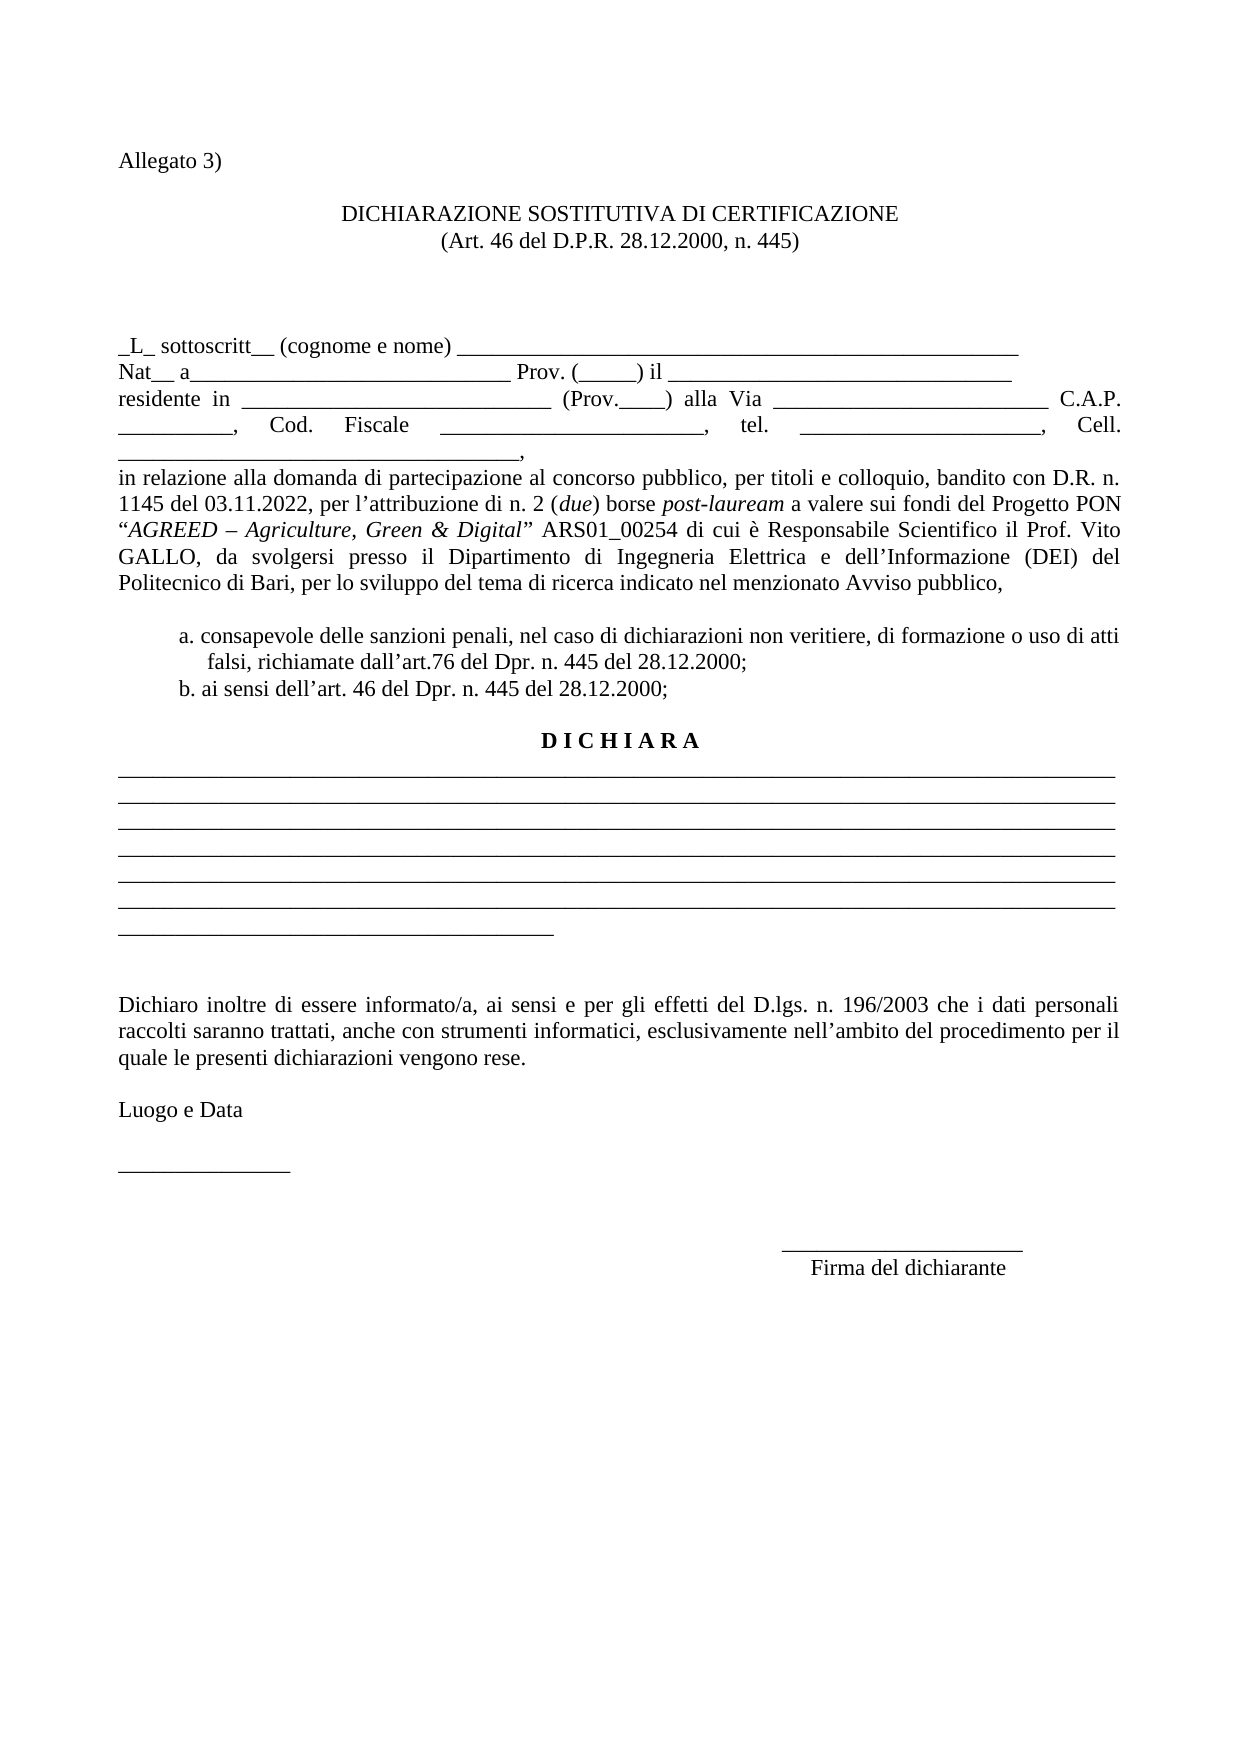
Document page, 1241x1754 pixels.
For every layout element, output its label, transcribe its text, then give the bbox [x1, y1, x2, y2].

text ________________________________________________________________________________________________________________________________________________________________________________________________________________________________________________________________________________________________________________________________________________________________________________________________________________________________________________________________________________________________________________________________________________________________________________ [118, 754, 1122, 938]
text _______________ [118, 1149, 1122, 1175]
text (Art. 46 del D.P.R. 28.12.2000, n. 445) [118, 227, 1122, 253]
list a. consapevole delle sanzioni penali, nel caso di dichiarazioni non veritiere, di formazione o uso di atti falsi, richiamate dall’art.76 del Dpr. n. 445 del 28.12.2000; [178, 622, 1122, 675]
text _____________________ [118, 1228, 1122, 1254]
text DICHIARAZIONE SOSTITUTIVA DI CERTIFICAZIONE [118, 200, 1122, 227]
text Firma del dichiarante [118, 1254, 1122, 1281]
text Luogo e Data [118, 1096, 1122, 1123]
text _L_ sottoscritt__ (cognome e nome) _________________________________________________ [118, 332, 1122, 358]
text D I C H I A R A [118, 727, 1122, 754]
list b. ai sensi dell’art. 46 del Dpr. n. 445 del 28.12.2000; [178, 675, 1122, 701]
text residente in ___________________________ (Prov.____) alla Via ________________________ C.A.P. __________, Cod. Fiscale _______________________, tel. _____________________, Cell. ___________________________________, [118, 385, 1122, 464]
text Nat__ a____________________________ Prov. (_____) il ______________________________ [118, 358, 1122, 385]
list in relazione alla domanda di partecipazione al concorso pubblico, per titoli e colloquio, bandito con D.R. n. 1145 del 03.11.2022, per l’attribuzione di n. 2 (due) borse post-lauream a valere sui fondi del Progetto PON “AGREED – Agriculture, Green & Digital” ARS01_00254 di cui è Responsabile Scientifico il Prof. Vito GALLO, da svolgersi presso il Dipartimento di Ingegneria Elettrica e dell’Informazione (DEI) del Politecnico di Bari, per lo sviluppo del tema di ricerca indicato nel menzionato Avviso pubblico, [118, 464, 1122, 596]
text Dichiaro inoltre di essere informato/a, ai sensi e per gli effetti del D.lgs. n. 196/2003 che i dati personali raccolti saranno trattati, anche con strumenti informatici, esclusivamente nell’ambito del procedimento per il quale le presenti dichiarazioni vengono rese. [118, 991, 1122, 1070]
text Allegato 3) [118, 148, 1122, 174]
